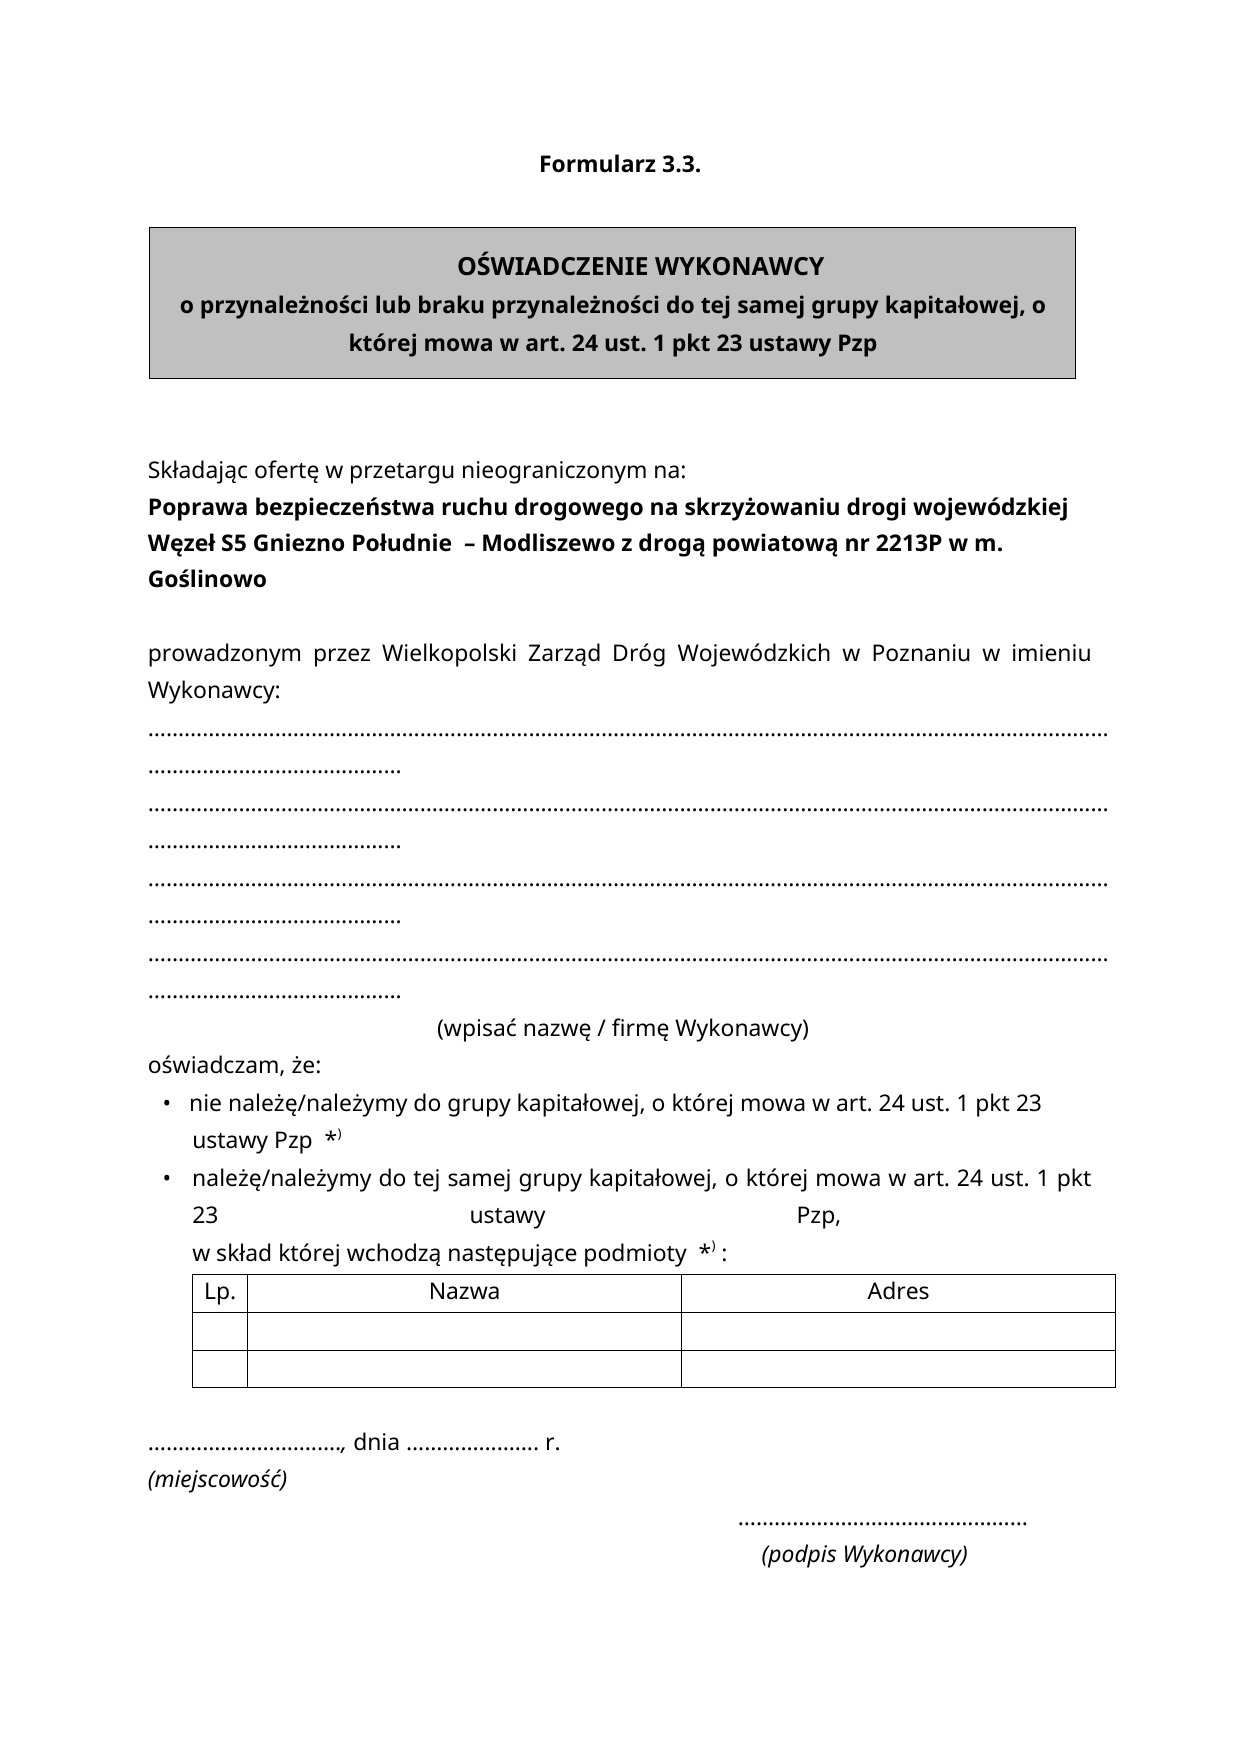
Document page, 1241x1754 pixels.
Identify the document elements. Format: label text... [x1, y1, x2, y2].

table_cell [682, 1313, 1115, 1350]
text Poprawa bezpieczeństwa ruchu drogowego na skrzyżowaniu drogi wojewódzkiej Węzeł S5 Gniezno Południe – Modliszewo z drogą powiatową nr 2213P w m. Goślinowo [148, 491, 1093, 594]
table_header Lp. [193, 1275, 247, 1312]
text (wpisać nazwę / firmę Wykonawcy) [148, 1012, 1093, 1043]
text ………………………………………………………………………………………………………………………………………………………………………………… [148, 862, 1122, 930]
table_header Adres [682, 1275, 1115, 1312]
text • nie należę/należymy do grupy kapitałowej, o której mowa w art. 24 ust. 1 pkt 23 ustawy Pzp *) [162, 1087, 1093, 1155]
text ………………………………………… [664, 1501, 1093, 1532]
text …………………….……., dnia …………………. r. [148, 1426, 1093, 1457]
table_cell [248, 1351, 681, 1387]
text • należę/należymy do tej samej grupy kapitałowej, o której mowa w art. 24 ust. 1 pkt 23 ustawy Pzp, w skład której wchodzą następujące podmioty *) : [162, 1162, 1093, 1268]
text ………………………………………………………………………………………………………………………………………………………………………………… [148, 712, 1122, 780]
table_cell [248, 1313, 681, 1350]
table_header Nazwa [248, 1275, 681, 1312]
text Formularz 3.3. [148, 148, 1093, 179]
text ………………………………………………………………………………………………………………………………………………………………………………… [148, 787, 1122, 855]
text oświadczam, że: [148, 1049, 1093, 1080]
text Składając ofertę w przetargu nieograniczonym na: [148, 454, 1093, 485]
table_cell [193, 1313, 247, 1350]
text ………………………………………………………………………………………………………………………………………………………………………………… [148, 937, 1122, 1005]
text (podpis Wykonawcy) [664, 1538, 1093, 1569]
text prowadzonym przez Wielkopolski Zarząd Dróg Wojewódzkich w Poznaniu w imieniu Wykonawcy: [148, 637, 1093, 705]
text (miejscowość) [148, 1463, 1093, 1494]
table_cell [193, 1351, 247, 1387]
table_cell [682, 1351, 1115, 1387]
